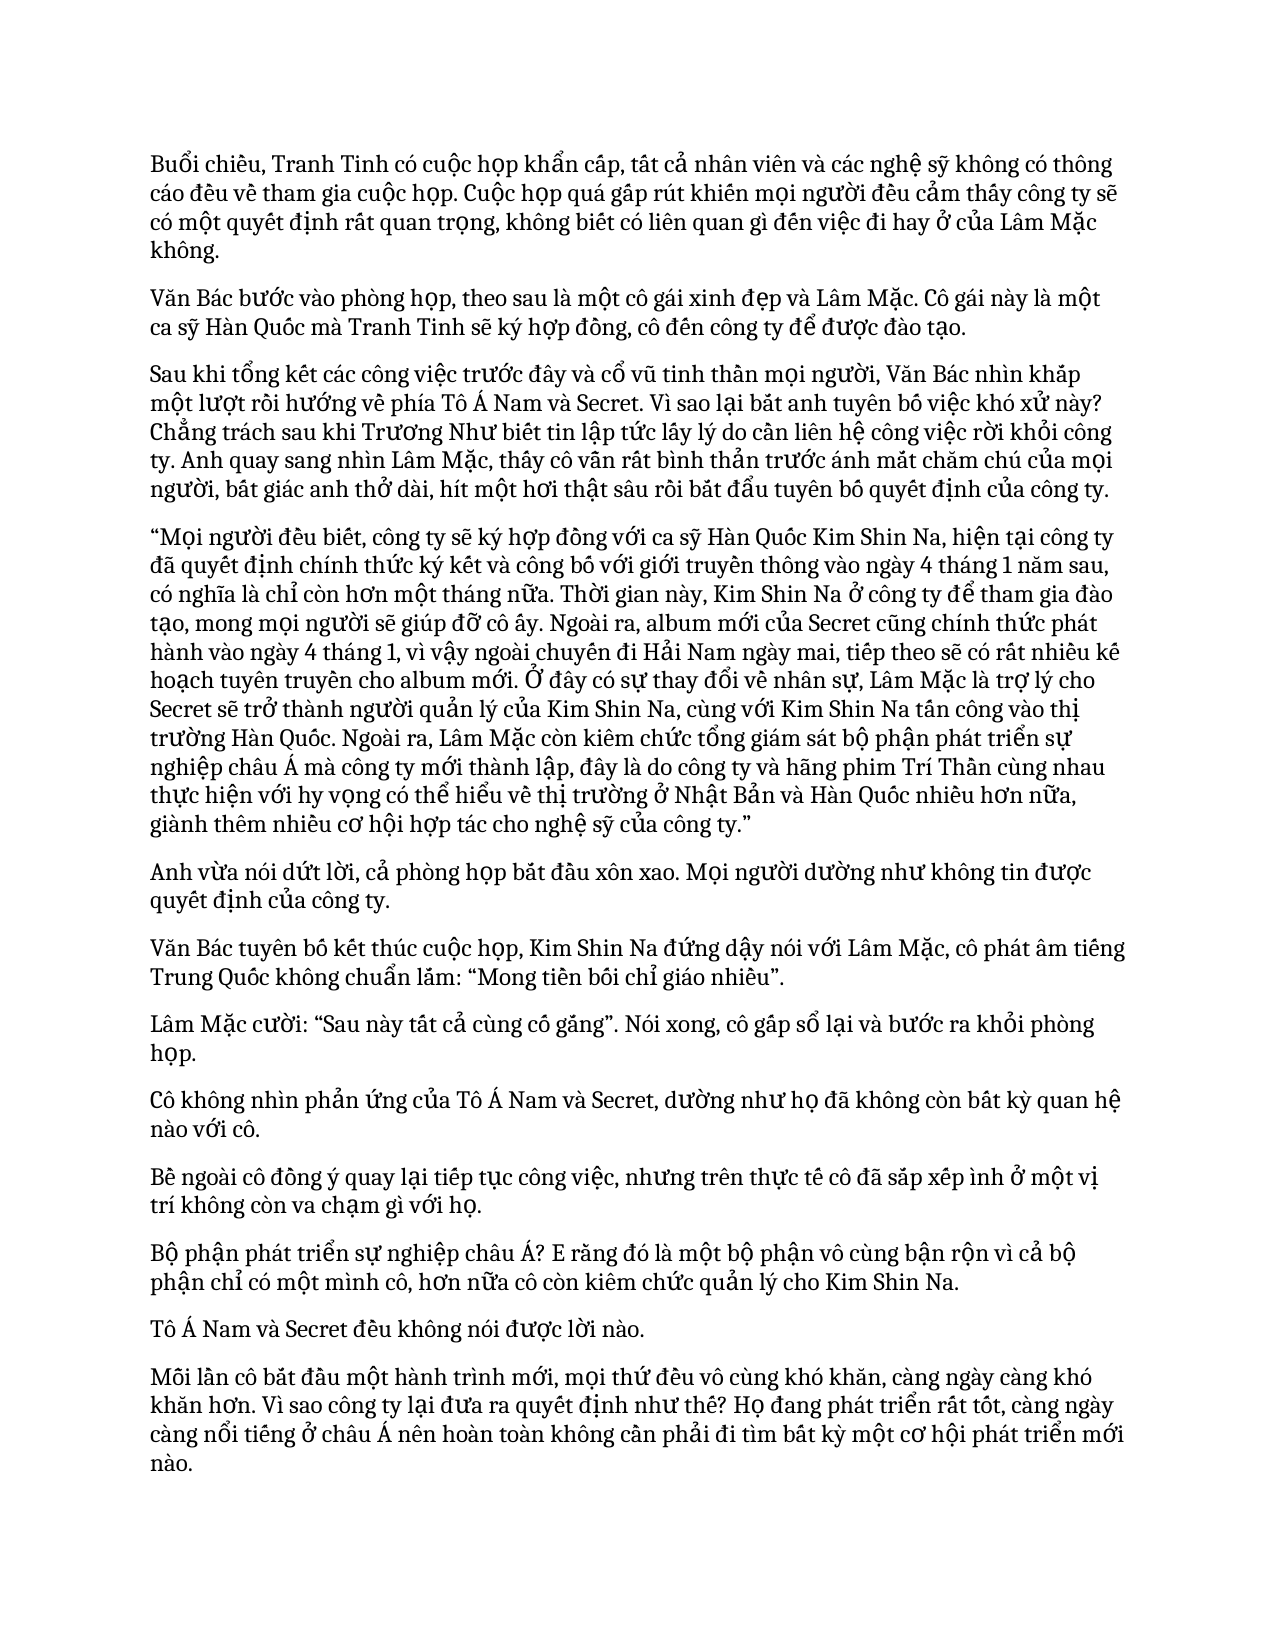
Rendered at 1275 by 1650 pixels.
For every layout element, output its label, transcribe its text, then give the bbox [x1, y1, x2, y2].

text Bề ngoài cô đồng ý quay lại tiếp tục công việc, nhưng trên thực tế cô đã sắp xếp ình ở một vị trí không còn va chạm gì với họ. [150, 1162, 1125, 1220]
text Lâm Mặc cười: “Sau này tất cả cùng cố gắng”. Nói xong, cô gấp sổ lại và bước ra khỏi phòng họp. [150, 1010, 1125, 1067]
text Văn Bác bước vào phòng họp, theo sau là một cô gái xinh đẹp và Lâm Mặc. Cô gái này là một ca sỹ Hàn Quốc mà Tranh Tinh sẽ ký hợp đồng, cô đến công ty để được đào tạo. [150, 284, 1125, 341]
text Sau khi tổng kết các công việc trước đây và cổ vũ tinh thần mọi người, Văn Bác nhìn khắp một lượt rồi hướng về phía Tô Á Nam và Secret. Vì sao lại bắt anh tuyên bố việc khó xử này? Chẳng trách sau khi Trương Như biết tin lập tức lấy lý do cần liên hệ công việc rời khỏi công ty. Anh quay sang nhìn Lâm Mặc, thấy cô vẫn rất bình thản trước ánh mắt chăm chú của mọi người, bất giác anh thở dài, hít một hơi thật sâu rồi bắt đẩu tuyên bố quyết định của công ty. [150, 360, 1125, 504]
text Văn Bác tuyên bố kết thúc cuộc họp, Kim Shin Na đứng dậy nói với Lâm Mặc, cô phát âm tiếng Trung Quốc không chuẩn lắm: “Mong tiền bối chỉ giáo nhiều”. [150, 934, 1125, 991]
text Anh vừa nói dứt lời, cả phòng họp bắt đầu xôn xao. Mọi người dường như không tin được quyết định của công ty. [150, 857, 1125, 915]
text Cô không nhìn phản ứng của Tô Á Nam và Secret, dường như họ đã không còn bất kỳ quan hệ nào với cô. [150, 1086, 1125, 1144]
text Bộ phận phát triển sự nghiệp châu Á? E rằng đó là một bộ phận vô cùng bận rộn vì cả bộ phận chỉ có một mình cô, hơn nữa cô còn kiêm chức quản lý cho Kim Shin Na. [150, 1239, 1125, 1296]
text Tô Á Nam và Secret đều không nói được lời nào. [150, 1315, 1125, 1344]
text Mỗi lần cô bắt đầu một hành trình mới, mọi thứ đều vô cùng khó khăn, càng ngày càng khó khăn hơn. Vì sao công ty lại đưa ra quyết định như thế? Họ đang phát triển rất tốt, càng ngày càng nổi tiếng ở châu Á nên hoàn toàn không cần phải đi tìm bất kỳ một cơ hội phát triển mới nào. [150, 1362, 1125, 1477]
text “Mọi người đều biết, công ty sẽ ký hợp đồng với ca sỹ Hàn Quốc Kim Shin Na, hiện tại công ty đã quyết định chính thức ký kết và công bố với giới truyền thông vào ngày 4 tháng 1 năm sau, có nghĩa là chỉ còn hơn một tháng nữa. Thời gian này, Kim Shin Na ở công ty để tham gia đào tạo, mong mọi người sẽ giúp đỡ cô ấy. Ngoài ra, album mới của Secret cũng chính thức phát hành vào ngày 4 tháng 1, vì vậy ngoài chuyến đi Hải Nam ngày mai, tiếp theo sẽ có rất nhiều kế hoạch tuyên truyền cho album mới. Ở đây có sự thay đổi về nhân sự, Lâm Mặc là trợ lý cho Secret sẽ trở thành người quản lý của Kim Shin Na, cùng với Kim Shin Na tấn công vào thị trường Hàn Quốc. Ngoài ra, Lâm Mặc còn kiêm chức tổng giám sát bộ phận phát triển sự nghiệp châu Á mà công ty mới thành lập, đây là do công ty và hãng phim Trí Thần cùng nhau thực hiện với hy vọng có thể hiểu về thị trường ở Nhật Bản và Hàn Quốc nhiều hơn nữa, giành thêm nhiều cơ hội hợp tác cho nghệ sỹ của công ty.” [150, 522, 1125, 839]
text Buổi chiều, Tranh Tinh có cuộc họp khẩn cấp, tất cả nhân viên và các nghệ sỹ không có thông cáo đều về tham gia cuộc họp. Cuộc họp quá gấp rút khiến mọi người đều cảm thấy công ty sẽ có một quyết định rất quan trọng, không biết có liên quan gì đến việc đi hay ở của Lâm Mặc không. [150, 150, 1125, 265]
